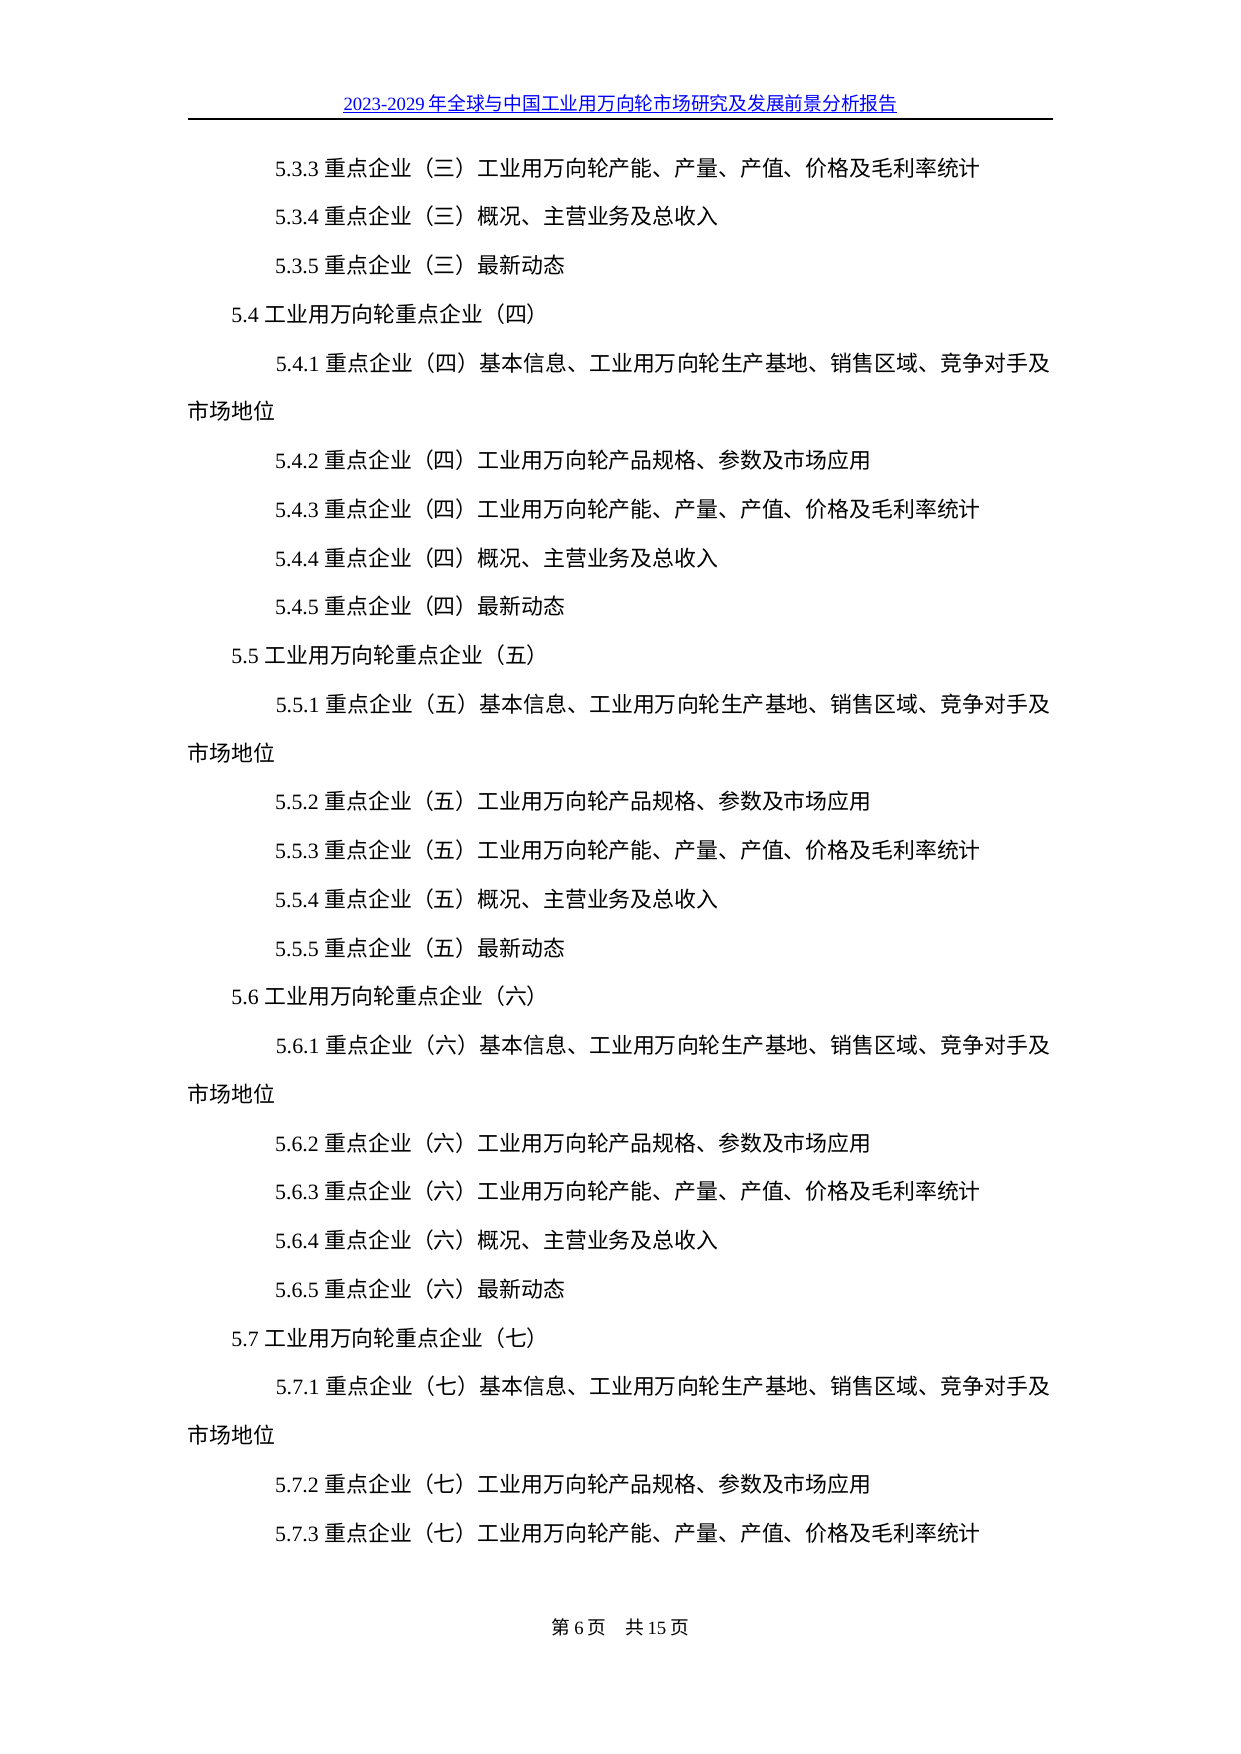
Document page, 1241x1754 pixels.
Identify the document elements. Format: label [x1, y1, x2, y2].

text [187, 150, 1053, 1548]
